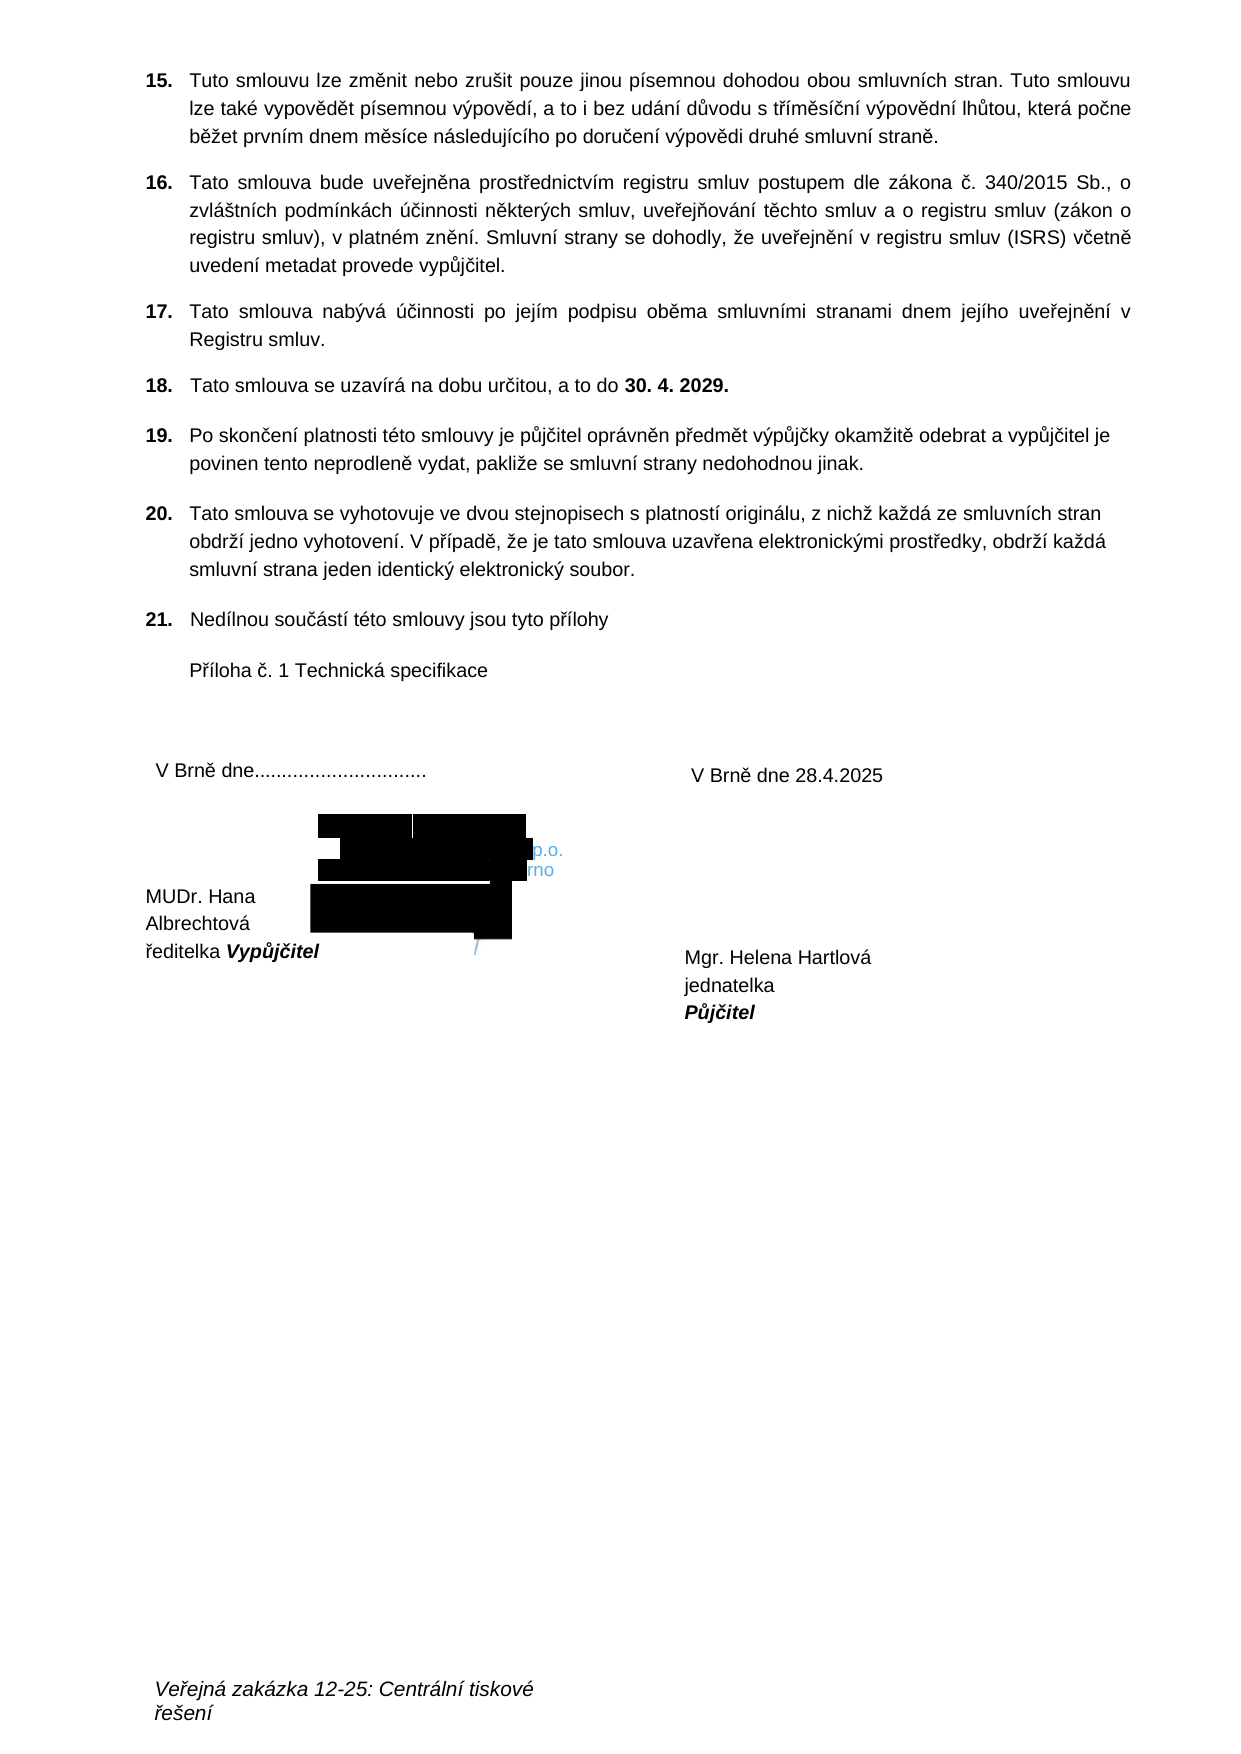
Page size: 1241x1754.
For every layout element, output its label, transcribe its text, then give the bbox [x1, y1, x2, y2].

list Po skončení platnosti této smlouvy je půjčitel oprávněn předmět výpůjčky okamžitě odebrat a vypůjčitel je povinen tento neprodleně vydat, pakliže se smluvní strany nedohodnou jinak. [145, 424, 1133, 474]
list Tato smlouva bude uveřejněna prostřednictvím registru smluv postupem dle zákona č. 340/2015 Sb., o zvláštních podmínkách účinnosti některých smluv, uveřejňování těchto smluv a o registru smluv (zákon o registru smluv), v platném znění. Smluvní strany se dohodly, že uveřejnění v registru smluv (ISRS) včetně uvedení metadat provede vypůjčitel. [145, 171, 1133, 276]
text MUDr. Hana Albrechtová ředitelka Vypůjčitel [145, 812, 1133, 962]
text Příloha č. 1 Technická specifikace [145, 658, 1133, 681]
list Tuto smlouvu lze změnit nebo zrušit pouze jinou písemnou dohodou obou smluvních stran. Tuto smlouvu lze také vypovědět písemnou výpovědí, a to i bez udání důvodu s tříměsíční výpovědní lhůtou, která počne běžet prvním dnem měsíce následujícího po doručení výpovědi druhé smluvní straně. [145, 69, 1133, 147]
list Tato smlouva nabývá účinnosti po jejím podpisu oběma smluvními stranami dnem jejího uveřejnění v Registru smluv. [145, 300, 1133, 350]
picture [308, 858, 512, 956]
list Tato smlouva se vyhotovuje ve dvou stejnopisech s platností originálu, z nichž každá ze smluvních stran obdrží jedno vyhotovení. V případě, že je tato smlouva uzavřena elektronickými prostředky, obdrží každá smluvní strana jeden identický elektronický soubor. [145, 502, 1133, 580]
list Nedílnou součástí této smlouvy jsou tyto přílohy [145, 608, 1133, 631]
list Tato smlouva se uzavírá na dobu určitou, a to do 30. 4. 2029. [145, 373, 1133, 396]
